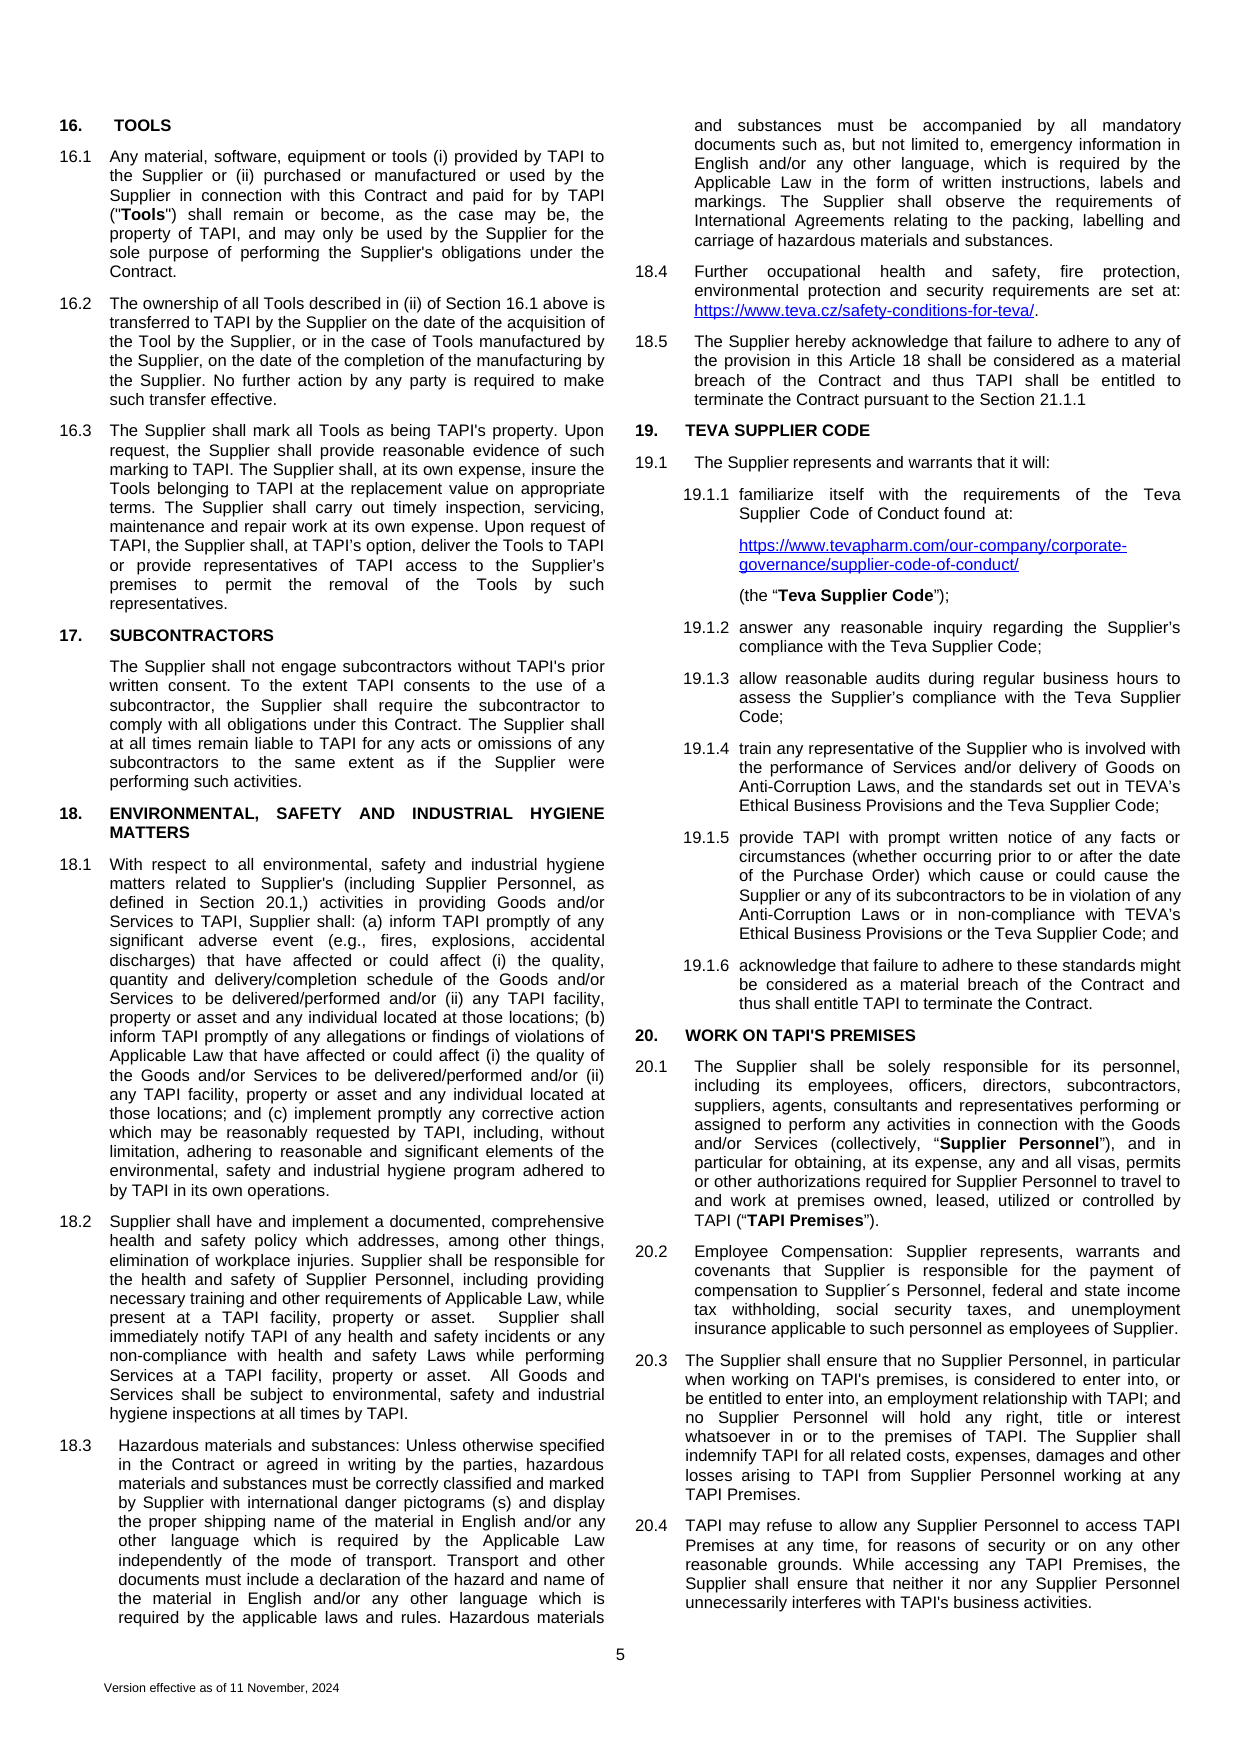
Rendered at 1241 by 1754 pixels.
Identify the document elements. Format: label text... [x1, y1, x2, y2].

text Further occupational health and safety, fire protection, environmental protection and security requirements are set at: https://www.teva.cz/safety-conditions-for-teva/. [635, 262, 1181, 319]
text TAPI may refuse to allow any Supplier Personnel to access TAPI Premises at any time, for reasons of security or on any other reasonable grounds. While accessing any TAPI Premises, the Supplier shall ensure that neither it nor any Supplier Personnel unnecessarily interferes with TAPI's business activities. [635, 1516, 1181, 1612]
text ENVIRONMENTAL, SAFETY AND INDUSTRIAL HYGIENE MATTERS [59, 804, 605, 842]
list The Supplier shall not engage subcontractors without TAPI's prior written consent. To the extent TAPI consents to the use of a subcontractor, the Supplier shall require the subcontractor to comply with all obligations under this Contract. The Supplier shall at all times remain liable to TAPI for any acts or omissions of any subcontractors to the same extent as if the Supplier were performing such activities. [109, 657, 605, 791]
list (the “Teva Supplier Code”); [739, 586, 1181, 605]
text TEVA SUPPLIER CODE [635, 421, 1181, 440]
text SUBCONTRACTORS [59, 625, 605, 644]
text answer any reasonable inquiry regarding the Supplier’s compliance with the Teva Supplier Code; [683, 618, 1181, 656]
text Supplier shall have and implement a documented, comprehensive health and safety policy which addresses, among other things, elimination of workplace injuries. Supplier shall be responsible for the health and safety of Supplier Personnel, including providing necessary training and other requirements of Applicable Law, while present at a TAPI facility, property or asset. Supplier shall immediately notify TAPI of any health and safety incidents or any non-compliance with health and safety Laws while performing Services at a TAPI facility, property or asset. All Goods and Services shall be subject to environmental, safety and industrial hygiene inspections at all times by TAPI. [59, 1212, 605, 1423]
text familiarize itself with the requirements of the Teva Supplier Code of Conduct found at: [683, 484, 1181, 523]
text provide TAPI with prompt written notice of any facts or circumstances (whether occurring prior to or after the date of the Purchase Order) which cause or could cause the Supplier or any of its subcontractors to be in violation of any Anti-Corruption Laws or in non-compliance with TEVA’s Ethical Business Provisions or the Teva Supplier Code; and [683, 828, 1181, 943]
list https://www.tevapharm.com/our-company/corporate-governance/supplier-code-of-conduct/ [739, 535, 1181, 574]
text allow reasonable audits during regular business hours to assess the Supplier’s compliance with the Teva Supplier Code; [683, 669, 1181, 726]
text Any material, software, equipment or tools (i) provided by TAPI to the Supplier or (ii) purchased or manufactured or used by the Supplier in connection with this Contract and paid for by TAPI ("Tools") shall remain or become, as the case may be, the property of TAPI, and may only be used by the Supplier for the sole purpose of performing the Supplier's obligations under the Contract. [59, 147, 605, 281]
text The Supplier shall mark all Tools as being TAPI's property. Upon request, the Supplier shall provide reasonable evidence of such marking to TAPI. The Supplier shall, at its own expense, insure the Tools belonging to TAPI at the replacement value on appropriate terms. The Supplier shall carry out timely inspection, servicing, maintenance and repair work at its own expense. Upon request of TAPI, the Supplier shall, at TAPI’s option, deliver the Tools to TAPI or provide representatives of TAPI access to the Supplier’s premises to permit the removal of the Tools by such representatives. [59, 421, 605, 613]
text train any representative of the Supplier who is involved with the performance of Services and/or delivery of Goods on Anti-Corruption Laws, and the standards set out in TEVA’s Ethical Business Provisions and the Teva Supplier Code; [683, 739, 1181, 815]
text The Supplier hereby acknowledge that failure to adhere to any of the provision in this Article 18 shall be considered as a material breach of the Contract and thus TAPI shall be entitled to terminate the Contract pursuant to the Section 21.1.1 [635, 332, 1181, 409]
text The Supplier shall ensure that no Supplier Personnel, in particular when working on TAPI's premises, is considered to enter into, or be entitled to enter into, an employment relationship with TAPI; and no Supplier Personnel will hold any right, title or interest whatsoever in or to the premises of TAPI. The Supplier shall indemnify TAPI for all related costs, expenses, damages and other losses arising to TAPI from Supplier Personnel working at any TAPI Premises. [635, 1350, 1181, 1504]
text TOOLS [59, 115, 605, 134]
text The Supplier represents and warrants that it will: [635, 453, 1181, 472]
text Employee Compensation: Supplier represents, warrants and covenants that Supplier is responsible for the payment of compensation to Supplier´s Personnel, federal and state income tax withholding, social security taxes, and unemployment insurance applicable to such personnel as employees of Supplier. [635, 1242, 1181, 1338]
text acknowledge that failure to adhere to these standards might be considered as a material breach of the Contract and thus shall entitle TAPI to terminate the Contract. [683, 955, 1181, 1013]
text WORK ON TAPI'S PREMISES [635, 1025, 1181, 1044]
text The ownership of all Tools described in (ii) of Section 16.1 above is transferred to TAPI by the Supplier on the date of the acquisition of the Tool by the Supplier, or in the case of Tools manufactured by the Supplier, on the date of the completion of the manufacturing by the Supplier. No further action by any party is required to make such transfer effective. [59, 294, 605, 409]
text Hazardous materials and substances: Unless otherwise specified in the Contract or agreed in writing by the parties, hazardous materials and substances must be correctly classified and marked by Supplier with international danger pictograms (s) and display the proper shipping name of the material in English and/or any other language which is required by the Applicable Law independently of the mode of transport. Transport and other documents must include a declaration of the hazard and name of the material in English and/or any other language which is required by the applicable laws and rules. Hazardous materials and substances must be accompanied by all mandatory documents such as, but not limited to, emergency information in English and/or any other language, which is required by the Applicable Law in the form of written instructions, labels and markings. The Supplier shall observe the requirements of International Agreements relating to the packing, labelling and carriage of hazardous materials and substances. [59, 1435, 605, 1627]
text The Supplier shall be solely responsible for its personnel, including its employees, officers, directors, subcontractors, suppliers, agents, consultants and representatives performing or assigned to perform any activities in connection with the Goods and/or Services (collectively, “Supplier Personnel”), and in particular for obtaining, at its expense, any and all visas, permits or other authorizations required for Supplier Personnel to travel to and work at premises owned, leased, utilized or controlled by TAPI (“TAPI Premises”). [635, 1057, 1181, 1229]
text Hazardous materials and substances: Unless otherwise specified in the Contract or agreed in writing by the parties, hazardous materials and substances must be correctly classified and marked by Supplier with international danger pictograms (s) and display the proper shipping name of the material in English and/or any other language which is required by the Applicable Law independently of the mode of transport. Transport and other documents must include a declaration of the hazard and name of the material in English and/or any other language which is required by the applicable laws and rules. Hazardous materials and substances must be accompanied by all mandatory documents such as, but not limited to, emergency information in English and/or any other language, which is required by the Applicable Law in the form of written instructions, labels and markings. The Supplier shall observe the requirements of International Agreements relating to the packing, labelling and carriage of hazardous materials and substances. [635, 115, 1181, 249]
text With respect to all environmental, safety and industrial hygiene matters related to Supplier's (including Supplier Personnel, as defined in Section 20.1,) activities in providing Goods and/or Services to TAPI, Supplier shall: (a) inform TAPI promptly of any significant adverse event (e.g., fires, explosions, accidental discharges) that have affected or could affect (i) the quality, quantity and delivery/completion schedule of the Goods and/or Services to be delivered/performed and/or (ii) any TAPI facility, property or asset and any individual located at those locations; (b) inform TAPI promptly of any allegations or findings of violations of Applicable Law that have affected or could affect (i) the quality of the Goods and/or Services to be delivered/performed and/or (ii) any TAPI facility, property or asset and any individual located at those locations; and (c) implement promptly any corrective action which may be reasonably requested by TAPI, including, without limitation, adhering to reasonable and significant elements of the environmental, safety and industrial hygiene program adhered to by TAPI in its own operations. [59, 854, 605, 1199]
